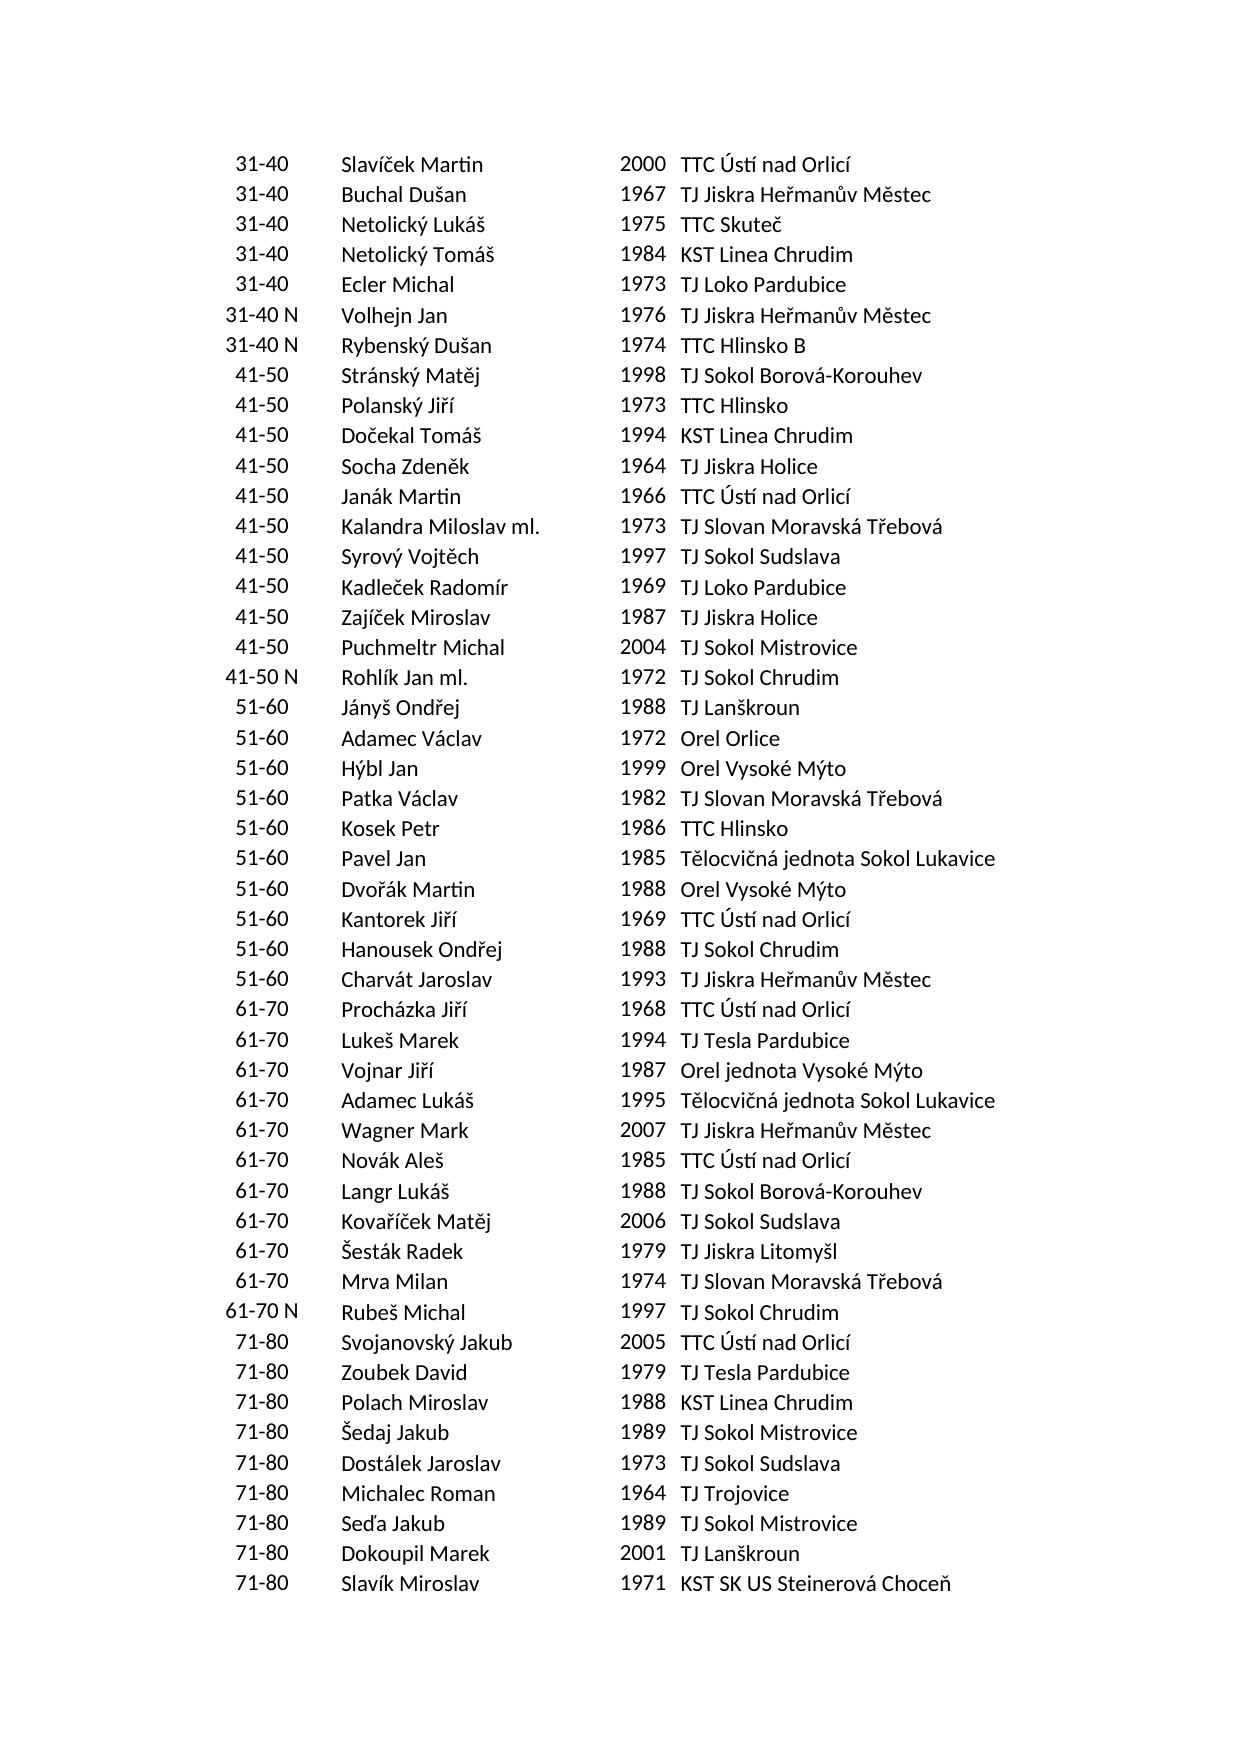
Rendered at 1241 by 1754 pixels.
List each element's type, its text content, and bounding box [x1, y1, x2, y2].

table_cell TTC Ústí nad Orlicí [673, 148, 1050, 178]
table_cell TJ Slovan Moravská Třebová [673, 510, 1050, 540]
table_cell 51-60 [190, 812, 334, 842]
table_cell 51-60 [190, 782, 334, 812]
table_cell 41-50 [190, 359, 334, 389]
table_cell Rohlík Jan ml. [334, 661, 573, 691]
table_cell TJ Sokol Mistrovice [673, 631, 1050, 661]
table_cell Rubeš Michal [334, 1296, 573, 1326]
table_cell Procházka Jiří [334, 994, 573, 1024]
table_cell 1989 [573, 1416, 673, 1447]
table_cell 1969 [573, 903, 673, 933]
table_cell 31-40 [190, 208, 334, 238]
table_cell 1994 [573, 420, 673, 450]
table_cell 1985 [573, 843, 673, 873]
table_cell 1994 [573, 1024, 673, 1054]
table_cell 41-50 [190, 631, 334, 661]
table_cell Kosek Petr [334, 812, 573, 842]
table_cell TTC Ústí nad Orlicí [673, 1326, 1050, 1356]
table_cell TJ Slovan Moravská Třebová [673, 782, 1050, 812]
table_cell 1973 [573, 269, 673, 299]
table_cell Novák Aleš [334, 1145, 573, 1175]
table_cell 1988 [573, 873, 673, 903]
table_cell 1985 [573, 1145, 673, 1175]
table_cell 31-40 N [190, 329, 334, 359]
table_cell 1973 [573, 1447, 673, 1477]
table_cell 71-80 [190, 1568, 334, 1598]
table_cell Lukeš Marek [334, 1024, 573, 1054]
table_cell 61-70 [190, 994, 334, 1024]
table_cell KST SK US Steinerová Choceň [673, 1568, 1050, 1598]
table_cell 51-60 [190, 722, 334, 752]
table_cell 2007 [573, 1114, 673, 1144]
table_cell TJ Trojovice [673, 1477, 1050, 1507]
table_cell Pavel Jan [334, 843, 573, 873]
table_cell TTC Skuteč [673, 208, 1050, 238]
table_cell Syrový Vojtěch [334, 540, 573, 571]
table_cell 31-40 [190, 178, 334, 208]
table_cell 41-50 [190, 450, 334, 480]
table_cell Rybenský Dušan [334, 329, 573, 359]
table_cell 51-60 [190, 752, 334, 782]
table_cell TJ Sokol Chrudim [673, 933, 1050, 963]
table_cell TJ Sokol Borová-Korouhev [673, 1175, 1050, 1205]
table_cell KST Linea Chrudim [673, 1386, 1050, 1416]
table_cell Puchmeltr Michal [334, 631, 573, 661]
table_cell Socha Zdeněk [334, 450, 573, 480]
table_cell 41-50 [190, 540, 334, 571]
table_cell TJ Sokol Sudslava [673, 1447, 1050, 1477]
table_cell Vojnar Jiří [334, 1054, 573, 1084]
table_cell Buchal Dušan [334, 178, 573, 208]
table_cell 61-70 [190, 1114, 334, 1144]
table_cell Kalandra Miloslav ml. [334, 510, 573, 540]
table_cell TJ Jiskra Heřmanův Městec [673, 299, 1050, 329]
table_cell 1974 [573, 329, 673, 359]
table_cell Orel Orlice [673, 722, 1050, 752]
table_cell 31-40 [190, 269, 334, 299]
table_cell 71-80 [190, 1507, 334, 1537]
table_cell 1995 [573, 1084, 673, 1114]
table_cell 71-80 [190, 1326, 334, 1356]
table_cell Tělocvičná jednota Sokol Lukavice [673, 843, 1050, 873]
table_cell Dočekal Tomáš [334, 420, 573, 450]
table_cell 51-60 [190, 903, 334, 933]
table_cell 1988 [573, 1386, 673, 1416]
table_cell 41-50 [190, 510, 334, 540]
table_cell Netolický Lukáš [334, 208, 573, 238]
table_cell 41-50 [190, 480, 334, 510]
table_cell TTC Hlinsko [673, 812, 1050, 842]
table_cell TJ Jiskra Heřmanův Městec [673, 178, 1050, 208]
table_cell 1988 [573, 691, 673, 722]
table_cell TTC Hlinsko B [673, 329, 1050, 359]
table_cell 1975 [573, 208, 673, 238]
table_cell Šedaj Jakub [334, 1416, 573, 1447]
table_cell TTC Hlinsko [673, 389, 1050, 419]
table_cell Šesták Radek [334, 1235, 573, 1265]
table_cell 2004 [573, 631, 673, 661]
table_cell TTC Ústí nad Orlicí [673, 480, 1050, 510]
table_cell Adamec Václav [334, 722, 573, 752]
table_cell Polach Miroslav [334, 1386, 573, 1416]
table_cell 41-50 [190, 601, 334, 631]
table_cell 1987 [573, 601, 673, 631]
table_cell TJ Sokol Mistrovice [673, 1416, 1050, 1447]
table_cell Kovaříček Matěj [334, 1205, 573, 1235]
table_cell 51-60 [190, 691, 334, 722]
table_cell 61-70 [190, 1024, 334, 1054]
table_cell 1989 [573, 1507, 673, 1537]
table_cell TJ Slovan Moravská Třebová [673, 1265, 1050, 1296]
table_cell 1979 [573, 1356, 673, 1386]
table_cell Volhejn Jan [334, 299, 573, 329]
table_cell 71-80 [190, 1447, 334, 1477]
table_cell 1968 [573, 994, 673, 1024]
table_cell 41-50 [190, 389, 334, 419]
table_cell Wagner Mark [334, 1114, 573, 1144]
table_cell TJ Jiskra Heřmanův Městec [673, 963, 1050, 993]
table_cell 1964 [573, 1477, 673, 1507]
table_cell TJ Jiskra Holice [673, 450, 1050, 480]
table_cell Langr Lukáš [334, 1175, 573, 1205]
table_cell TJ Jiskra Litomyšl [673, 1235, 1050, 1265]
table_cell Adamec Lukáš [334, 1084, 573, 1114]
table_cell 1982 [573, 782, 673, 812]
table_cell TJ Lanškroun [673, 1537, 1050, 1567]
table_cell 61-70 [190, 1175, 334, 1205]
table_cell TJ Loko Pardubice [673, 269, 1050, 299]
table_cell TTC Ústí nad Orlicí [673, 903, 1050, 933]
table_cell Dostálek Jaroslav [334, 1447, 573, 1477]
table_cell 1984 [573, 238, 673, 268]
table_cell 1987 [573, 1054, 673, 1084]
table_cell Svojanovský Jakub [334, 1326, 573, 1356]
table_cell TTC Ústí nad Orlicí [673, 1145, 1050, 1175]
table_cell TTC Ústí nad Orlicí [673, 994, 1050, 1024]
table_cell Dokoupil Marek [334, 1537, 573, 1567]
table_cell 61-70 N [190, 1296, 334, 1326]
table_cell TJ Sokol Sudslava [673, 540, 1050, 571]
table_cell TJ Tesla Pardubice [673, 1356, 1050, 1386]
table_cell Kantorek Jiří [334, 903, 573, 933]
table_cell 61-70 [190, 1084, 334, 1114]
table_cell 71-80 [190, 1356, 334, 1386]
table_cell 31-40 [190, 148, 334, 178]
table_cell 1972 [573, 661, 673, 691]
table_cell TJ Sokol Sudslava [673, 1205, 1050, 1235]
table_cell Ecler Michal [334, 269, 573, 299]
table_cell Michalec Roman [334, 1477, 573, 1507]
table_cell 1969 [573, 571, 673, 601]
table_cell 1976 [573, 299, 673, 329]
table_cell 1979 [573, 1235, 673, 1265]
table_cell 1966 [573, 480, 673, 510]
table_cell Netolický Tomáš [334, 238, 573, 268]
table_cell Stránský Matěj [334, 359, 573, 389]
table_cell KST Linea Chrudim [673, 238, 1050, 268]
table_cell 1972 [573, 722, 673, 752]
table_cell 1993 [573, 963, 673, 993]
table_cell 1999 [573, 752, 673, 782]
table_cell 61-70 [190, 1235, 334, 1265]
table_cell 51-60 [190, 933, 334, 963]
table_cell KST Linea Chrudim [673, 420, 1050, 450]
table_cell 71-80 [190, 1477, 334, 1507]
table_cell TJ Sokol Mistrovice [673, 1507, 1050, 1537]
table_cell 61-70 [190, 1205, 334, 1235]
table_cell TJ Sokol Chrudim [673, 1296, 1050, 1326]
table_cell 1974 [573, 1265, 673, 1296]
table_cell Jányš Ondřej [334, 691, 573, 722]
table_cell 41-50 N [190, 661, 334, 691]
table_cell Charvát Jaroslav [334, 963, 573, 993]
table_cell Slavíček Martin [334, 148, 573, 178]
table_cell Dvořák Martin [334, 873, 573, 903]
table_cell 51-60 [190, 963, 334, 993]
table_cell 1964 [573, 450, 673, 480]
table_cell Hanousek Ondřej [334, 933, 573, 963]
table_cell TJ Jiskra Heřmanův Městec [673, 1114, 1050, 1144]
table_cell Kadleček Radomír [334, 571, 573, 601]
table_cell Orel Vysoké Mýto [673, 752, 1050, 782]
table_cell 1988 [573, 933, 673, 963]
table_cell TJ Sokol Borová-Korouhev [673, 359, 1050, 389]
table_cell Slavík Miroslav [334, 1568, 573, 1598]
table_cell 1973 [573, 510, 673, 540]
table_cell Orel Vysoké Mýto [673, 873, 1050, 903]
table_cell 2006 [573, 1205, 673, 1235]
table_cell Tělocvičná jednota Sokol Lukavice [673, 1084, 1050, 1114]
table_cell 1967 [573, 178, 673, 208]
table_cell Janák Martin [334, 480, 573, 510]
table_cell 2001 [573, 1537, 673, 1567]
table_cell 61-70 [190, 1145, 334, 1175]
table_cell 51-60 [190, 873, 334, 903]
table_cell TJ Lanškroun [673, 691, 1050, 722]
table_cell 61-70 [190, 1265, 334, 1296]
table_cell 1998 [573, 359, 673, 389]
table_cell Orel jednota Vysoké Mýto [673, 1054, 1050, 1084]
table_cell 2005 [573, 1326, 673, 1356]
table_cell TJ Loko Pardubice [673, 571, 1050, 601]
table_cell 1997 [573, 540, 673, 571]
table_cell Mrva Milan [334, 1265, 573, 1296]
table_cell Patka Václav [334, 782, 573, 812]
table_cell Hýbl Jan [334, 752, 573, 782]
table_cell Polanský Jiří [334, 389, 573, 419]
table_cell 71-80 [190, 1416, 334, 1447]
table_cell TJ Jiskra Holice [673, 601, 1050, 631]
table_cell 51-60 [190, 843, 334, 873]
table_cell 2000 [573, 148, 673, 178]
table_cell 31-40 N [190, 299, 334, 329]
table_cell 1973 [573, 389, 673, 419]
table_cell 31-40 [190, 238, 334, 268]
table_cell 71-80 [190, 1537, 334, 1567]
table_cell Seďa Jakub [334, 1507, 573, 1537]
table_cell 41-50 [190, 420, 334, 450]
table_cell 41-50 [190, 571, 334, 601]
table_cell TJ Tesla Pardubice [673, 1024, 1050, 1054]
table_cell Zoubek David [334, 1356, 573, 1386]
table_cell 61-70 [190, 1054, 334, 1084]
table_cell 1986 [573, 812, 673, 842]
table_cell Zajíček Miroslav [334, 601, 573, 631]
table_cell 1988 [573, 1175, 673, 1205]
table_cell 1971 [573, 1568, 673, 1598]
table_cell TJ Sokol Chrudim [673, 661, 1050, 691]
table_cell 1997 [573, 1296, 673, 1326]
table_cell 71-80 [190, 1386, 334, 1416]
